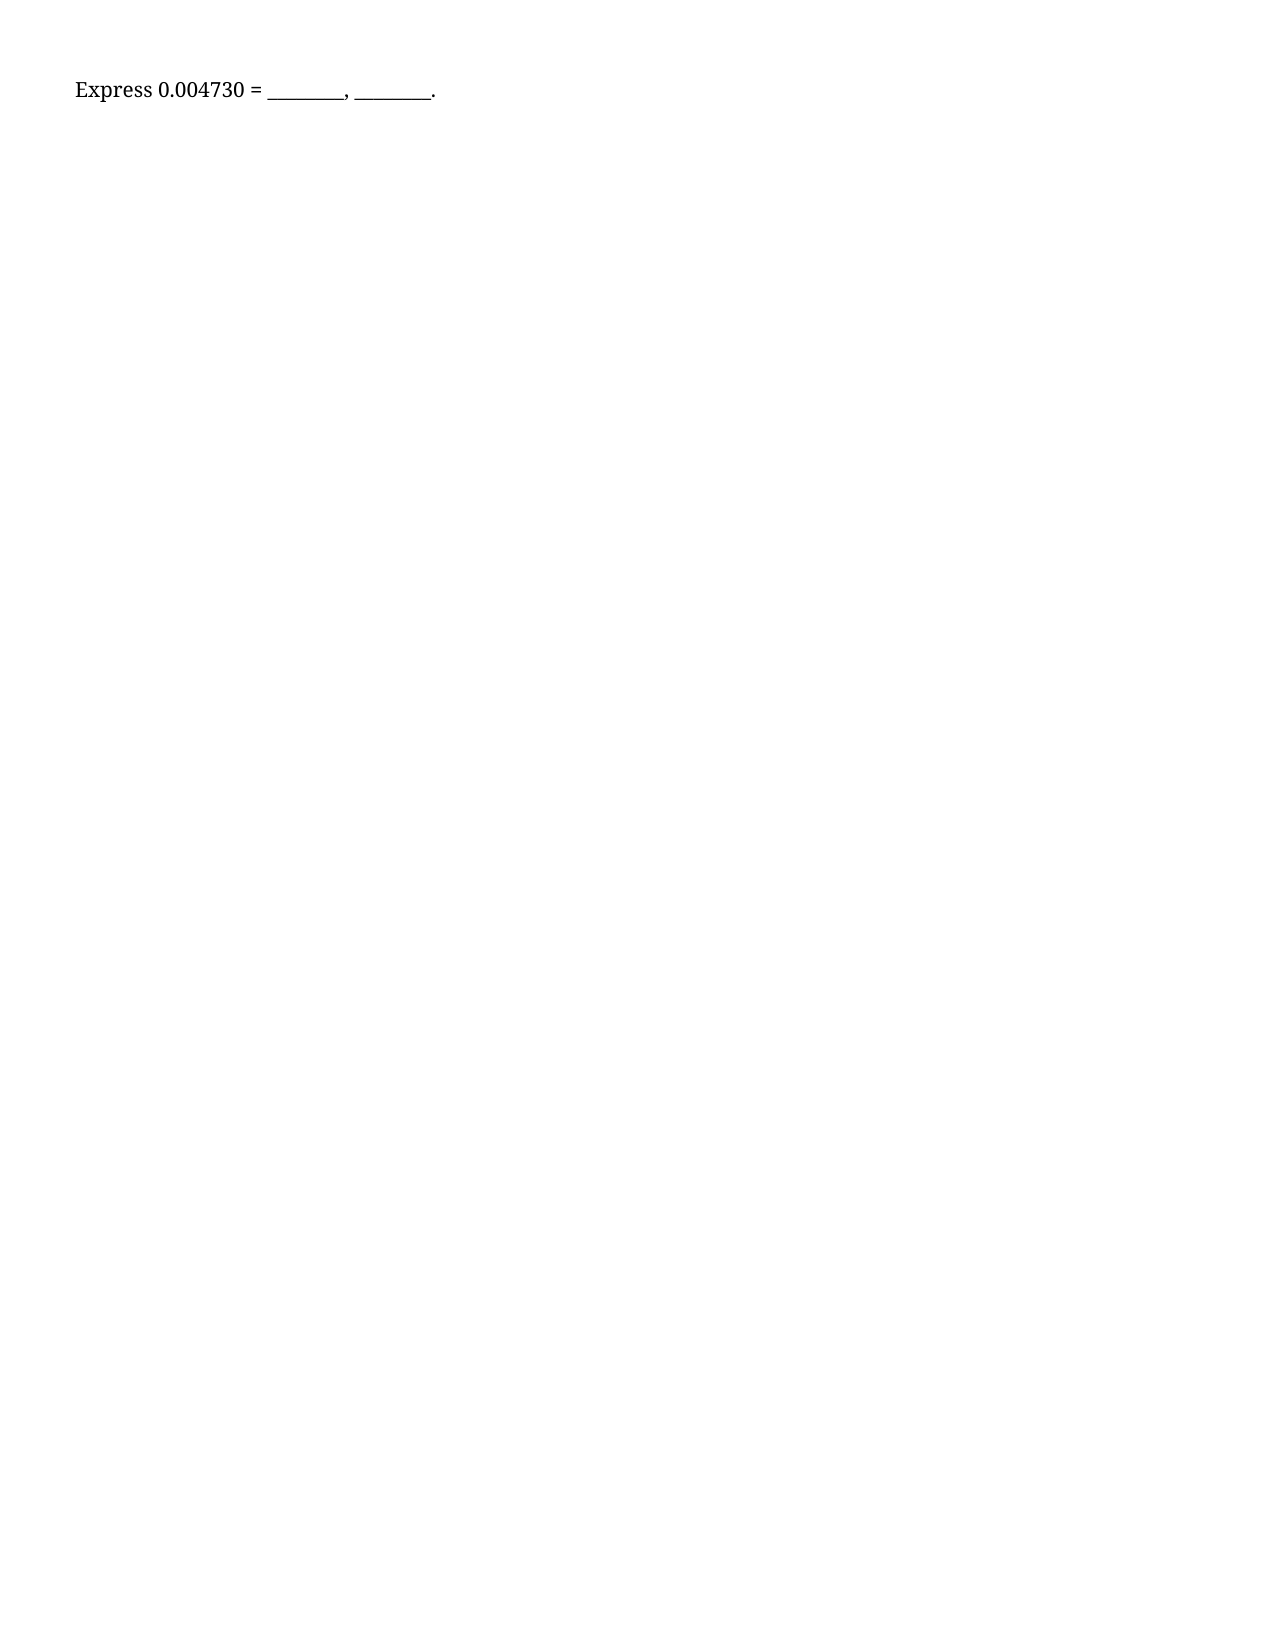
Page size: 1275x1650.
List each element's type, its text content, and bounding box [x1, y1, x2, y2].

text Express 0.004730 = ________, ________. [75, 75, 1200, 103]
